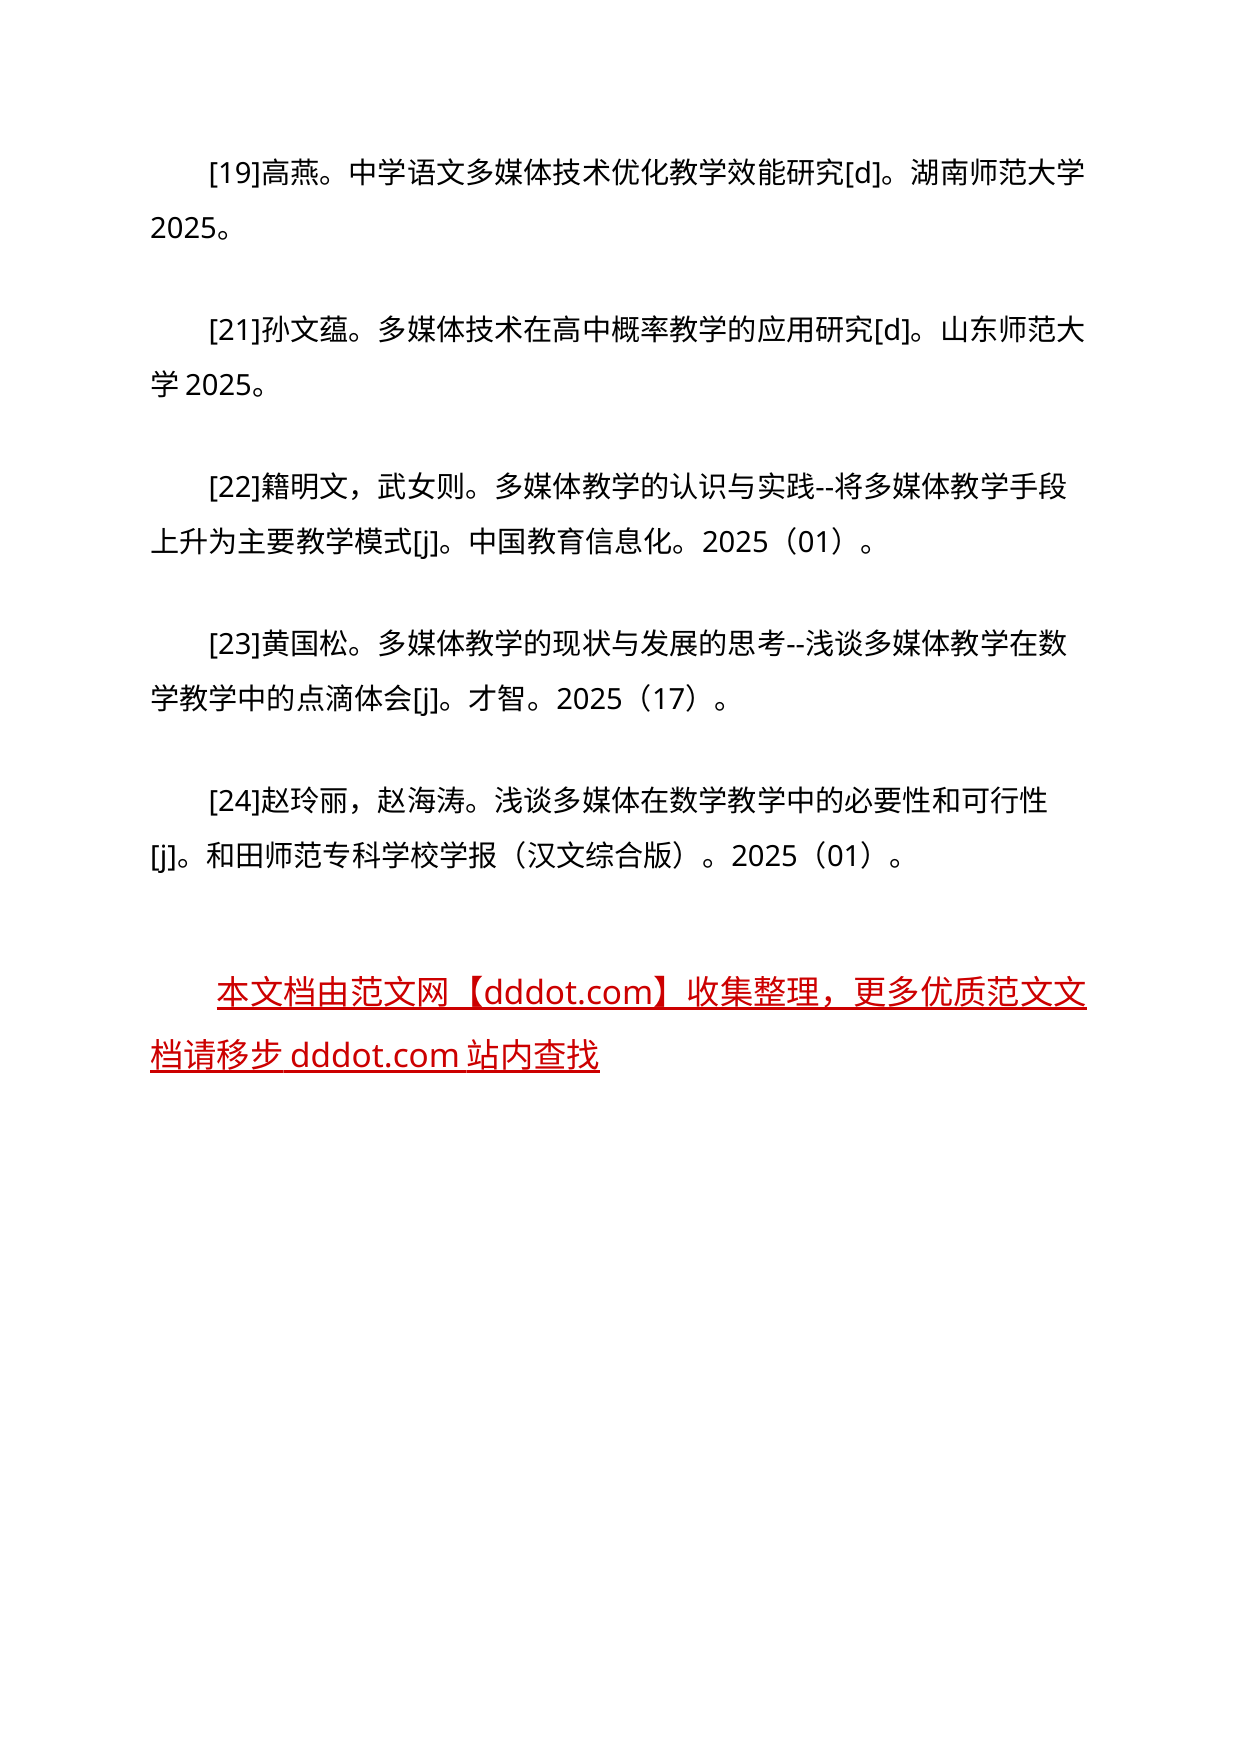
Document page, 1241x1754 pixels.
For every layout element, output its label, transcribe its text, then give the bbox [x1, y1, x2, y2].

text [23]黄国松。多媒体教学的现状与发展的思考--浅谈多媒体教学在数学教学中的点滴体会[j]。才智。2025（17）。 [150, 621, 1090, 718]
text [21]孙文蕴。多媒体技术在高中概率教学的应用研究[d]。山东师范大学2025。 [150, 307, 1090, 404]
text 本文档由范文网【dddot.com】收集整理，更多优质范文文档请移步dddot.com站内查找 [150, 966, 1090, 1077]
text [24]赵玲丽，赵海涛。浅谈多媒体在数学教学中的必要性和可行性[j]。和田师范专科学校学报（汉文综合版）。2025（01）。 [150, 778, 1090, 875]
text [19]高燕。中学语文多媒体技术优化教学效能研究[d]。湖南师范大学2025。 [150, 150, 1090, 247]
text [22]籍明文，武女则。多媒体教学的认识与实践--将多媒体教学手段上升为主要教学模式[j]。中国教育信息化。2025（01）。 [150, 464, 1090, 561]
